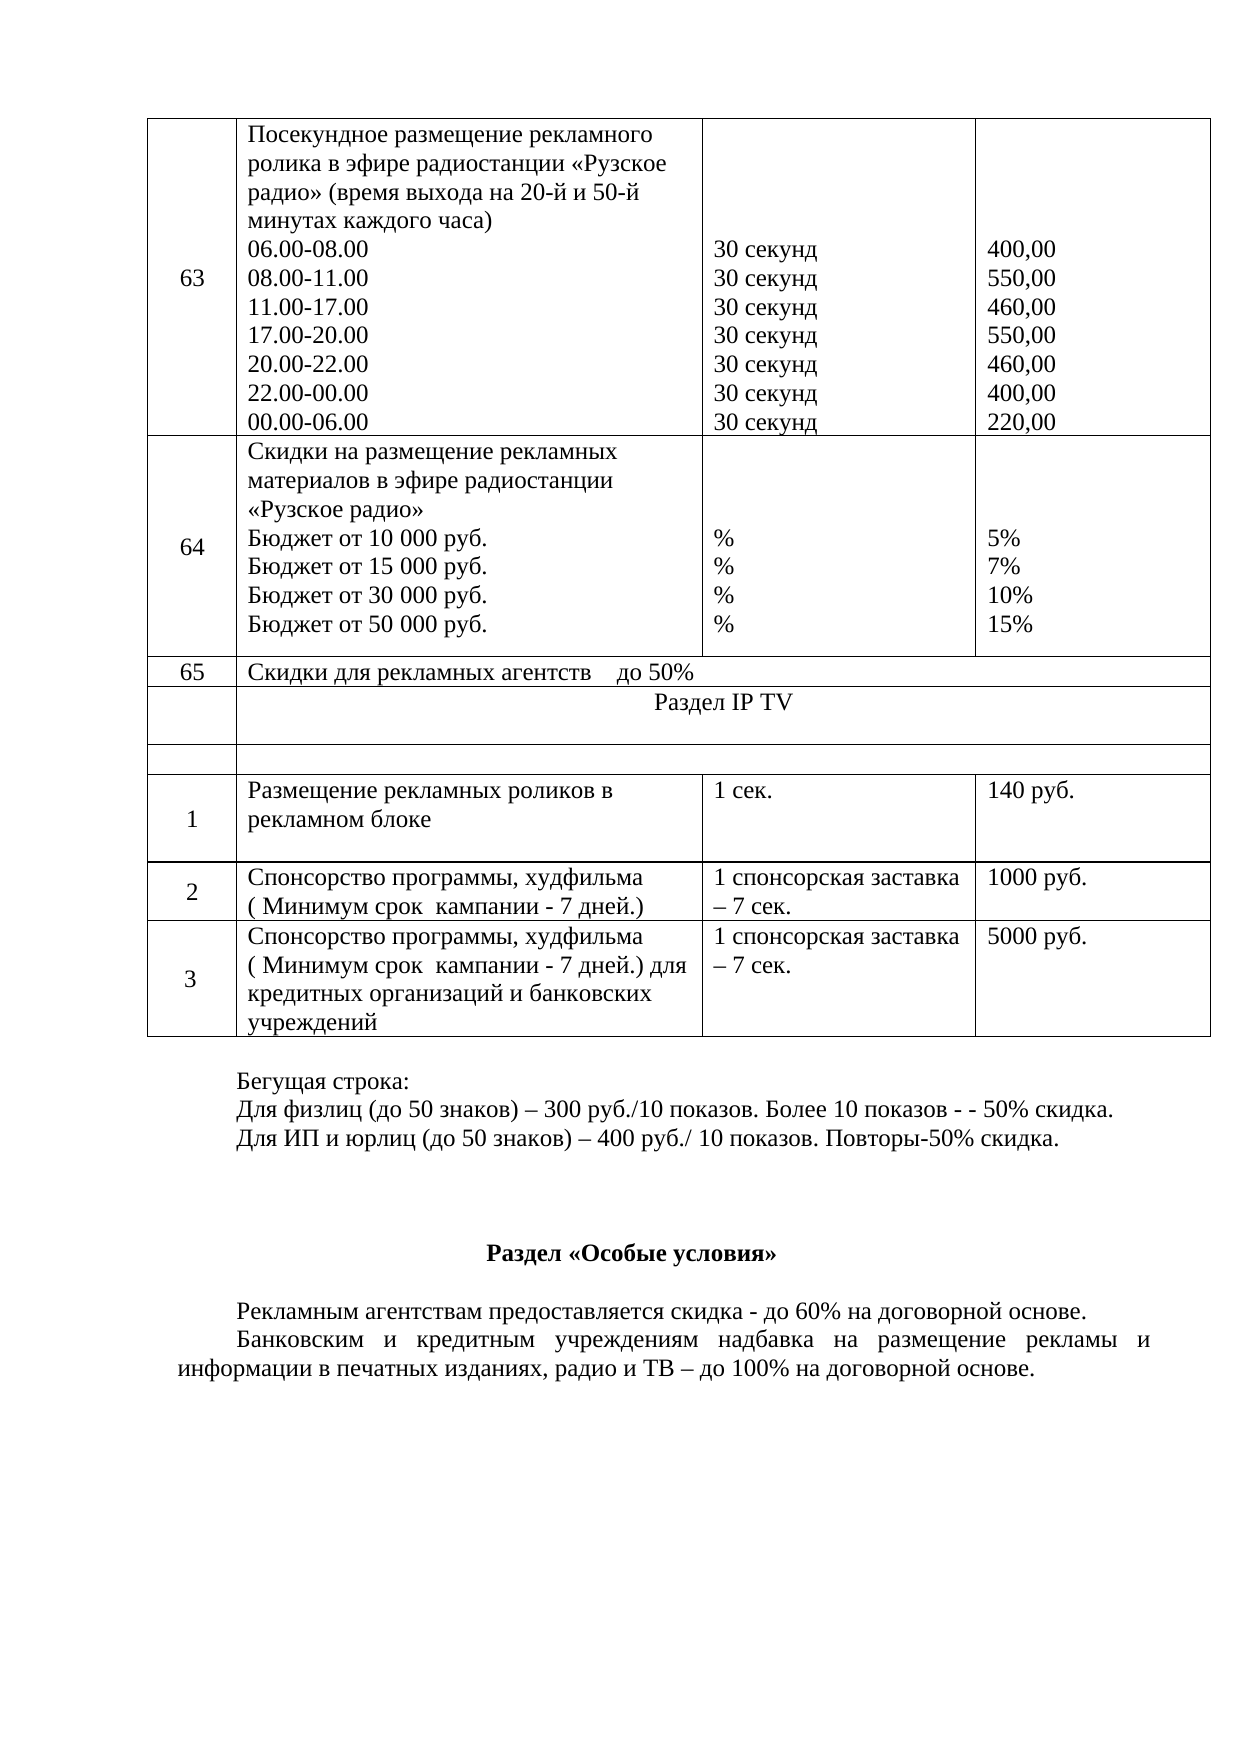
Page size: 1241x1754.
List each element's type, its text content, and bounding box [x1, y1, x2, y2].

table_cell Раздел IP TV [237, 687, 1210, 744]
table_cell 1 сек. [703, 775, 975, 861]
text Раздел «Особые условия» [177, 1238, 1152, 1267]
text Банковским и кредитным учреждениям надбавка на размещение рекламы и информации в печатных изданиях, радио и ТВ – до 100% на договорной основе. [177, 1324, 1152, 1382]
table_cell 2 [148, 863, 236, 920]
table_cell 63 [148, 119, 236, 435]
table_cell Спонсорство программы, худфильма ( Минимум срок кампании - 7 дней.) [237, 863, 702, 920]
table_cell Размещение рекламных роликов в рекламном блоке [237, 775, 702, 861]
table_cell 1 спонсорская заставка – 7 сек. [703, 863, 975, 920]
table_cell Спонсорство программы, худфильма ( Минимум срок кампании - 7 дней.) для кредитных организаций и банковских учреждений [237, 921, 702, 1036]
table_cell 140 руб. [976, 775, 1210, 861]
table_cell 3 [148, 921, 236, 1036]
table_cell 1 спонсорская заставка – 7 сек. [703, 921, 975, 1036]
table_cell Скидки для рекламных агентств до 50% [237, 657, 1210, 686]
table_cell [237, 745, 1210, 774]
table_cell 5% 7% 10% 15% [976, 436, 1210, 656]
table_cell Скидки на размещение рекламных материалов в эфире радиостанции «Рузское радио» Бюджет от 10 000 руб. Бюджет от 15 000 руб. Бюджет от 30 000 руб. Бюджет от 50 000 руб. [237, 436, 702, 656]
table_cell 1 [148, 775, 236, 861]
text Для ИП и юрлиц (до 50 знаков) – 400 руб./ 10 показов. Повторы-50% скидка. [177, 1123, 1152, 1152]
table_cell 5000 руб. [976, 921, 1210, 1036]
table_cell 30 секунд 30 секунд 30 секунд 30 секунд 30 секунд 30 секунд 30 секунд [703, 119, 975, 435]
table_cell 400,00 550,00 460,00 550,00 460,00 400,00 220,00 [976, 119, 1210, 435]
table_cell [148, 745, 236, 774]
table_cell [148, 687, 236, 744]
table_cell 65 [148, 657, 236, 686]
text Рекламным агентствам предоставляется скидка - до 60% на договорной основе. [177, 1296, 1152, 1324]
table_cell % % % % [703, 436, 975, 656]
table_cell Посекундное размещение рекламного ролика в эфире радиостанции «Рузское радио» (время выхода на 20-й и 50-й минутах каждого часа) 06.00-08.00 08.00-11.00 11.00-17.00 17.00-20.00 20.00-22.00 22.00-00.00 00.00-06.00 [237, 119, 702, 435]
text Для физлиц (до 50 знаков) – 300 руб./10 показов. Более 10 показов - - 50% скидка. [177, 1094, 1152, 1123]
table_cell 64 [148, 436, 236, 656]
table_cell 1000 руб. [976, 863, 1210, 920]
text Бегущая строка: [177, 1066, 1152, 1094]
